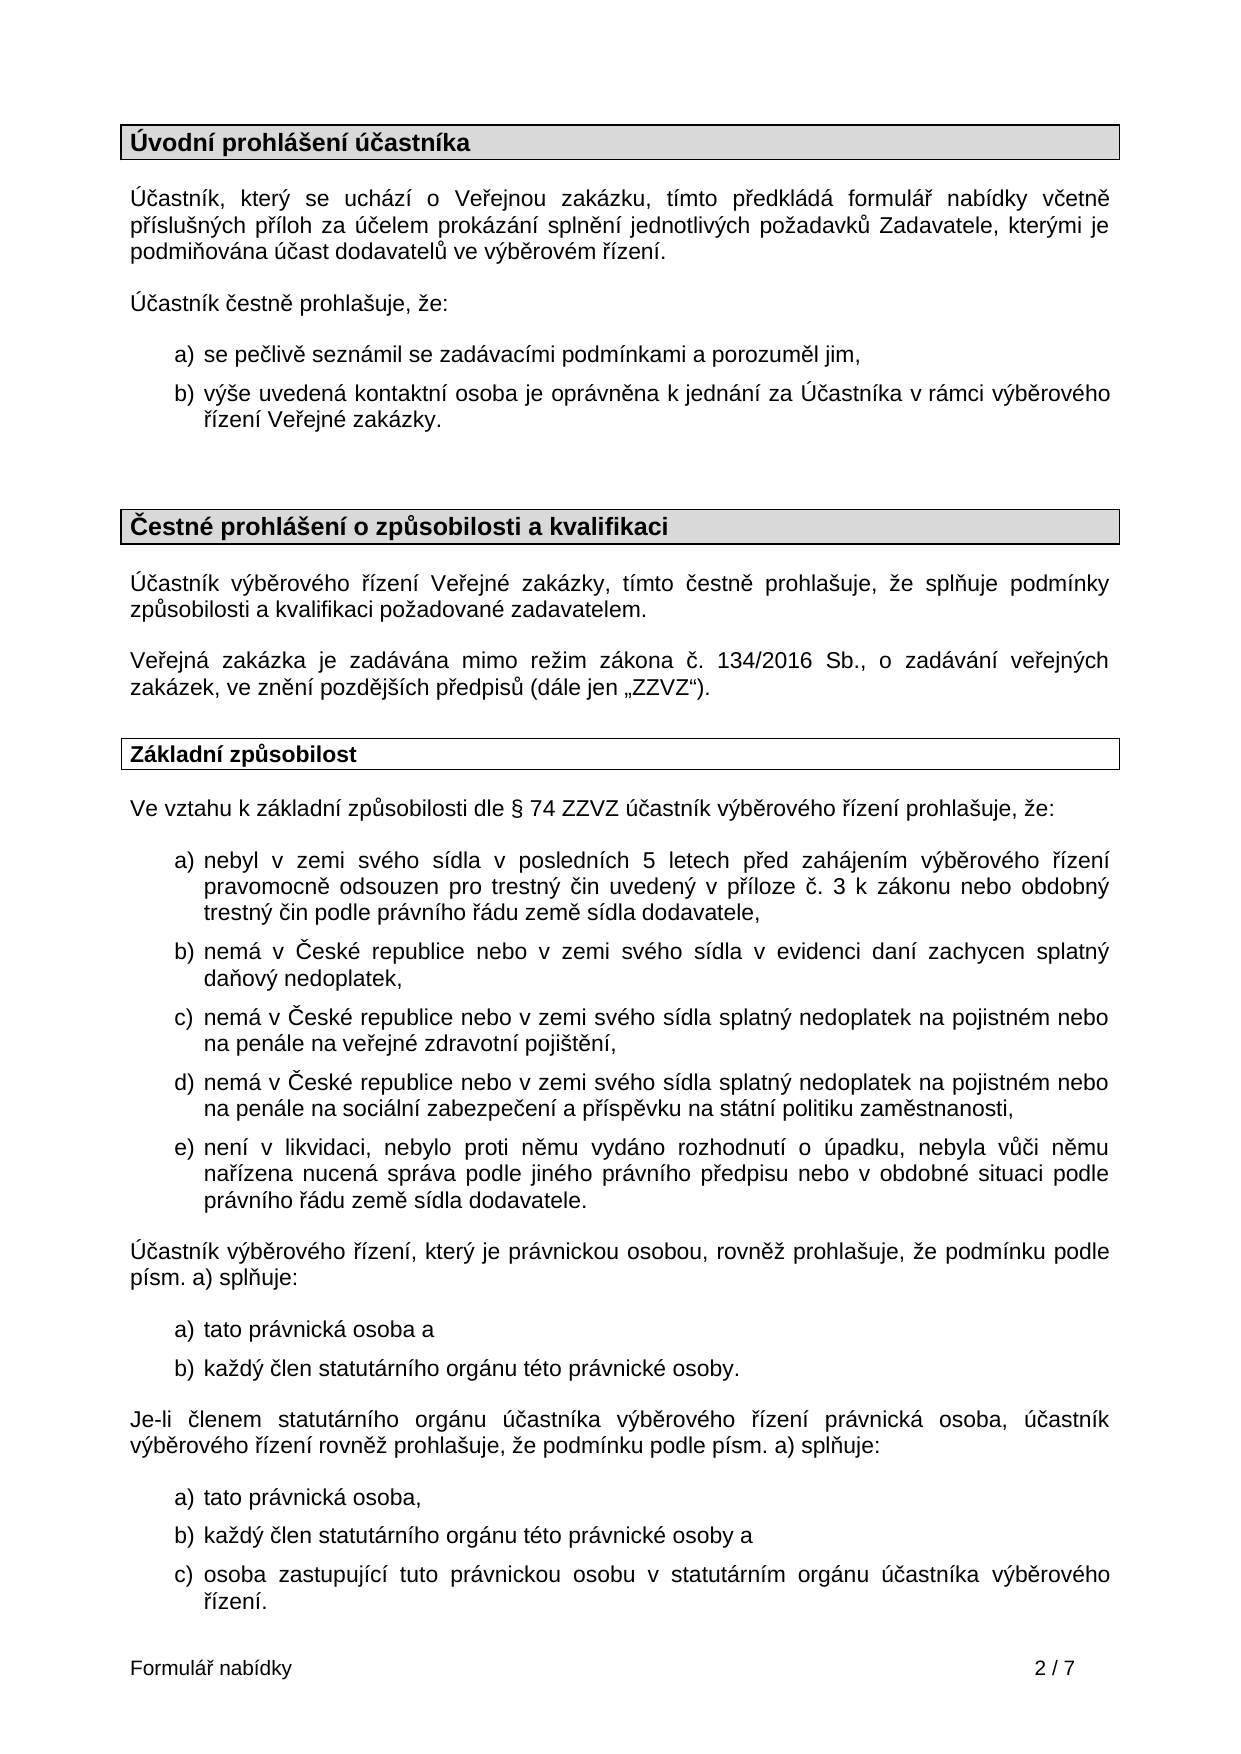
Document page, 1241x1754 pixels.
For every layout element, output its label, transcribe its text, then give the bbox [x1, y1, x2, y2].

text nemá v České republice nebo v zemi svého sídla v evidenci daní zachycen splatný daňový nedoplatek, [174, 938, 1110, 991]
list každý člen statutárního orgánu této právnické osoby a [174, 1522, 1110, 1549]
text Veřejná zakázka je zadávána mimo režim zákona č. 134/2016 Sb., o zadávání veřejných zakázek, ve znění pozdějších předpisů (dále jen „ZZVZ“). [130, 647, 1110, 700]
list nebyl v zemi svého sídla v posledních 5 letech před zahájením výběrového řízení pravomocně odsouzen pro trestný čin uvedený v příloze č. 3 k zákonu nebo obdobný trestný čin podle právního řádu země sídla dodavatele, [174, 847, 1110, 926]
text Je-li členem statutárního orgánu účastníka výběrového řízení právnická osoba, účastník výběrového řízení rovněž prohlašuje, že podmínku podle písm. a) splňuje: [130, 1406, 1110, 1458]
text nemá v České republice nebo v zemi svého sídla splatný nedoplatek na pojistném nebo na penále na sociální zabezpečení a příspěvku na státní politiku zaměstnanosti, [174, 1069, 1110, 1121]
list tato právnická osoba, [174, 1483, 1110, 1510]
text se pečlivě seznámil se zadávacími podmínkami a porozuměl jim, [174, 341, 1110, 367]
list tato právnická osoba a [174, 1316, 1110, 1342]
text Účastník čestně prohlašuje, že: [130, 289, 1110, 316]
text Účastník výběrového řízení Veřejné zakázky, tímto čestně prohlašuje, že splňuje podmínky způsobilosti a kvalifikaci požadované zadavatelem. [130, 570, 1110, 622]
text nemá v České republice nebo v zemi svého sídla splatný nedoplatek na pojistném nebo na penále na veřejné zdravotní pojištění, [174, 1003, 1110, 1056]
text Účastník výběrového řízení, který je právnickou osobou, rovněž prohlašuje, že podmínku podle písm. a) splňuje: [130, 1238, 1110, 1291]
list osoba zastupující tuto právnickou osobu v statutárním orgánu účastníka výběrového řízení. [174, 1561, 1110, 1614]
text Ve vztahu k základní způsobilosti dle § 74 ZZVZ účastník výběrového řízení prohlašuje, že: [130, 795, 1110, 822]
list každý člen statutárního orgánu této právnické osoby. [174, 1354, 1110, 1381]
text Čestné prohlášení o způsobilosti a kvalifikaci [122, 510, 1119, 543]
text výše uvedená kontaktní osoba je oprávněna k jednání za Účastníka v rámci výběrového řízení Veřejné zakázky. [174, 380, 1110, 432]
text Úvodní prohlášení účastníka [122, 126, 1119, 159]
text Základní způsobilost [122, 739, 1119, 769]
text není v likvidaci, nebylo proti němu vydáno rozhodnutí o úpadku, nebyla vůči němu nařízena nucená správa podle jiného právního předpisu nebo v obdobné situaci podle právního řádu země sídla dodavatele. [174, 1134, 1110, 1213]
text Účastník, který se uchází o Veřejnou zakázku, tímto předkládá formulář nabídky včetně příslušných příloh za účelem prokázání splnění jednotlivých požadavků Zadavatele, kterými je podmiňována účast dodavatelů ve výběrovém řízení. [130, 185, 1110, 264]
